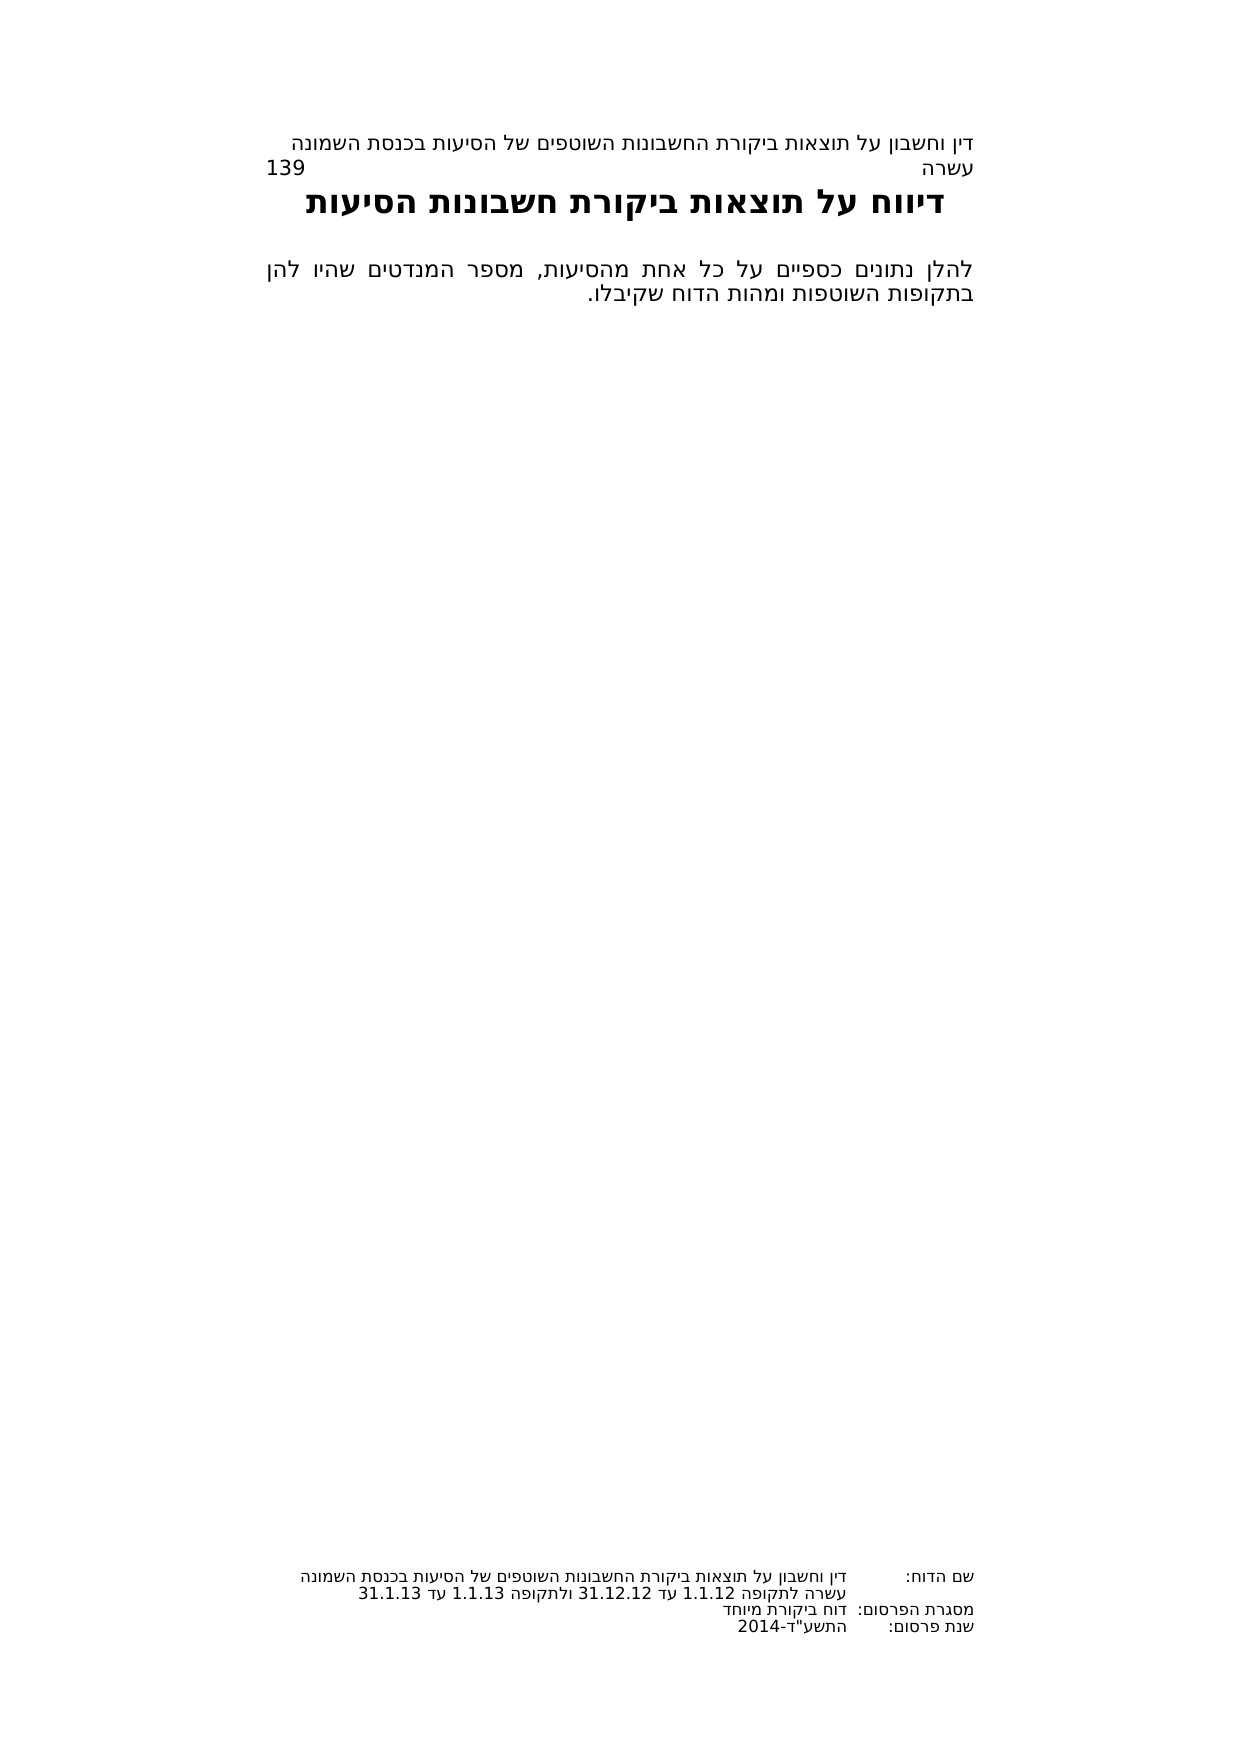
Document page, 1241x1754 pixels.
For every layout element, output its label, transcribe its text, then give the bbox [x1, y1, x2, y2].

text דיווח על תוצאות ביקורת חשבונות הסיעות [266, 183, 974, 221]
text להלן נתונים כספיים על כל אחת מהסיעות, מספר המנדטים שהיו להן בתקופות השוטפות ומהות הדוח שקיבלו. [266, 258, 974, 306]
